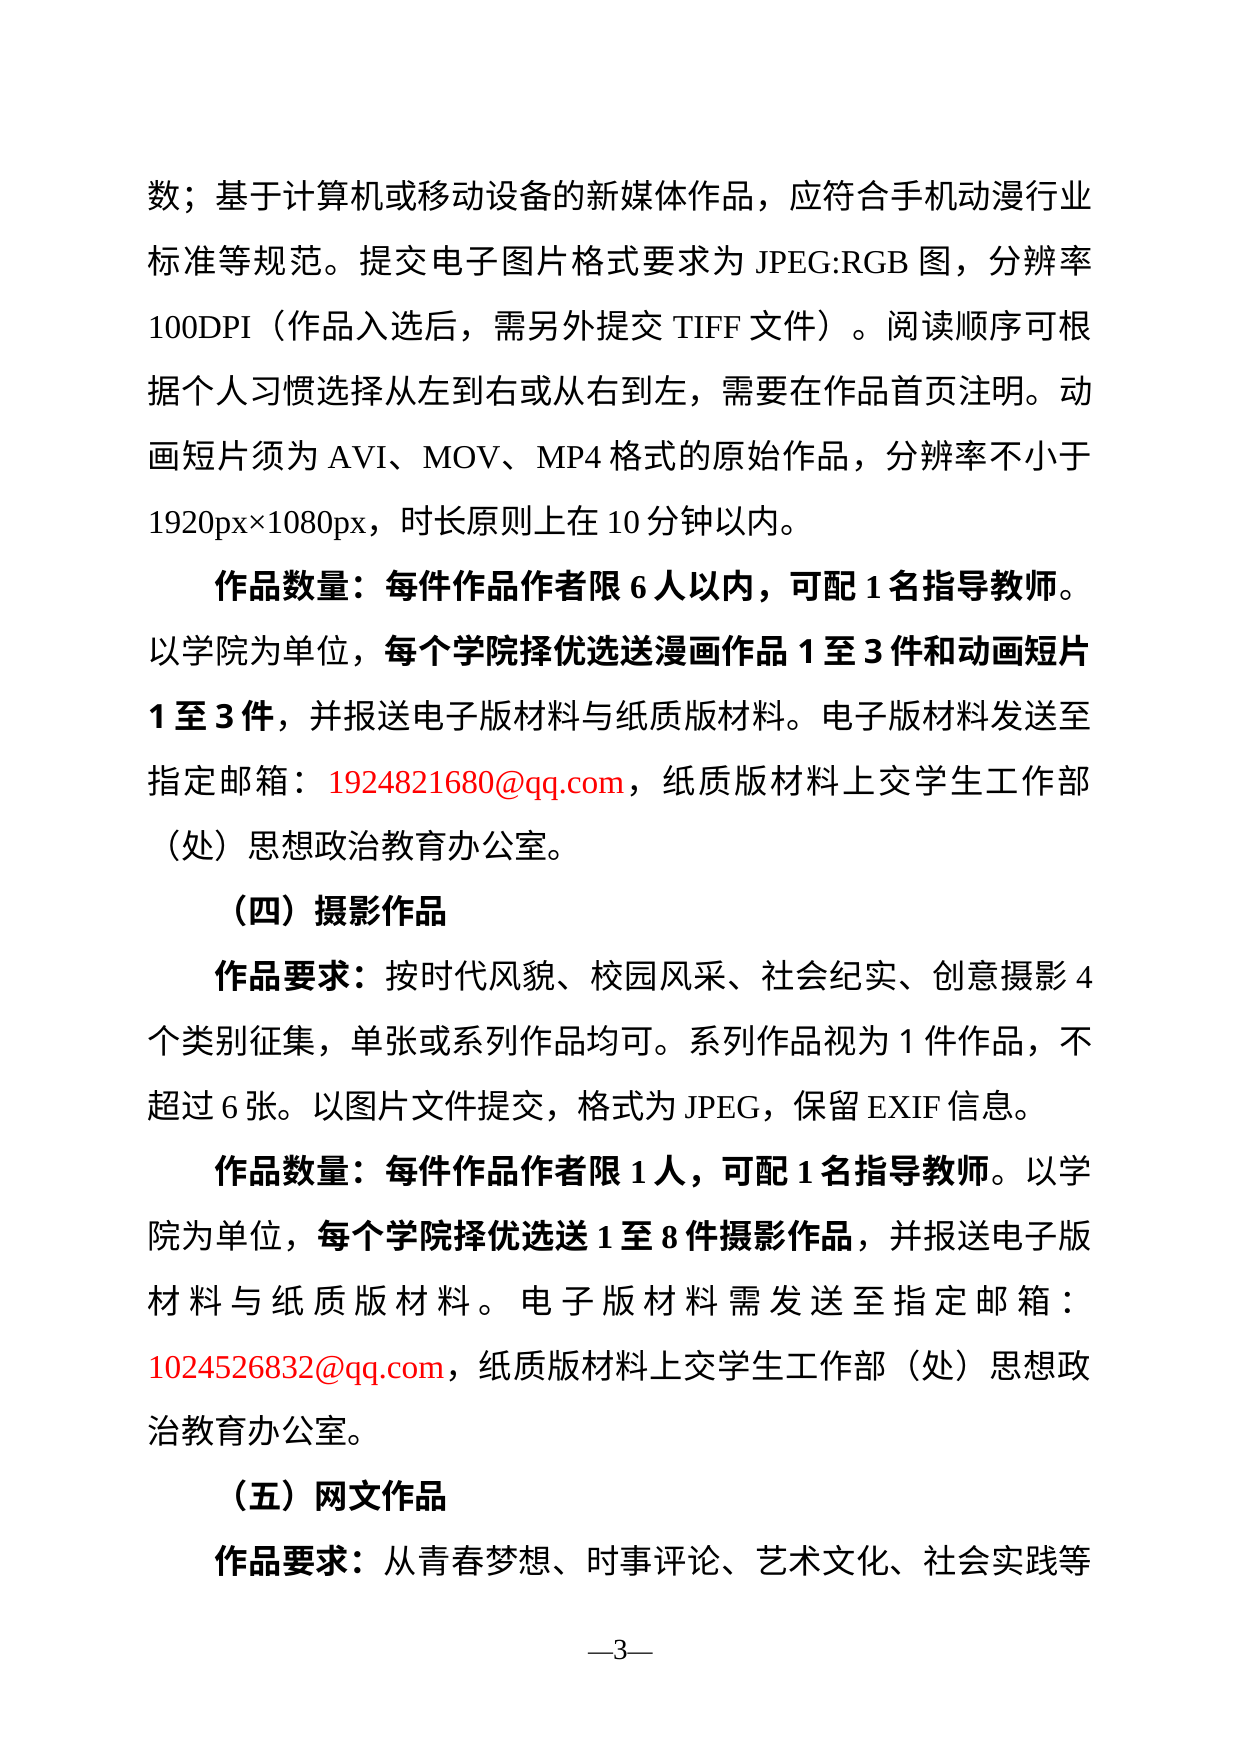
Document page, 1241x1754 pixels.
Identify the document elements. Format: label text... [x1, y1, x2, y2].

text （五）网文作品 [148, 1462, 1093, 1527]
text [148, 162, 1093, 552]
text 作品要求：按时代风貌、校园风采、社会纪实、创意摄影4个类别征集，单张或系列作品均可。系列作品视为1件作品，不超过6张。以图片文件提交，格式为JPEG，保留EXIF信息。 [148, 942, 1093, 1137]
text 作品数量：每件作品作者限6人以内，可配1名指导教师。以学院为单位，每个学院择优选送漫画作品1至3件和动画短片1至3件，并报送电子版材料与纸质版材料。电子版材料发送至指定邮箱：1924821680@qq.com，纸质版材料上交学生工作部（处）思想政治教育办公室。 [148, 552, 1093, 877]
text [148, 1527, 1093, 1592]
text 作品数量：每件作品作者限1人，可配1名指导教师。以学院为单位，每个学院择优选送1至8件摄影作品，并报送电子版材料与纸质版材料。电子版材料需发送至指定邮箱：1024526832@qq.com，纸质版材料上交学生工作部（处）思想政治教育办公室。 [148, 1137, 1093, 1462]
text （四）摄影作品 [148, 877, 1093, 942]
